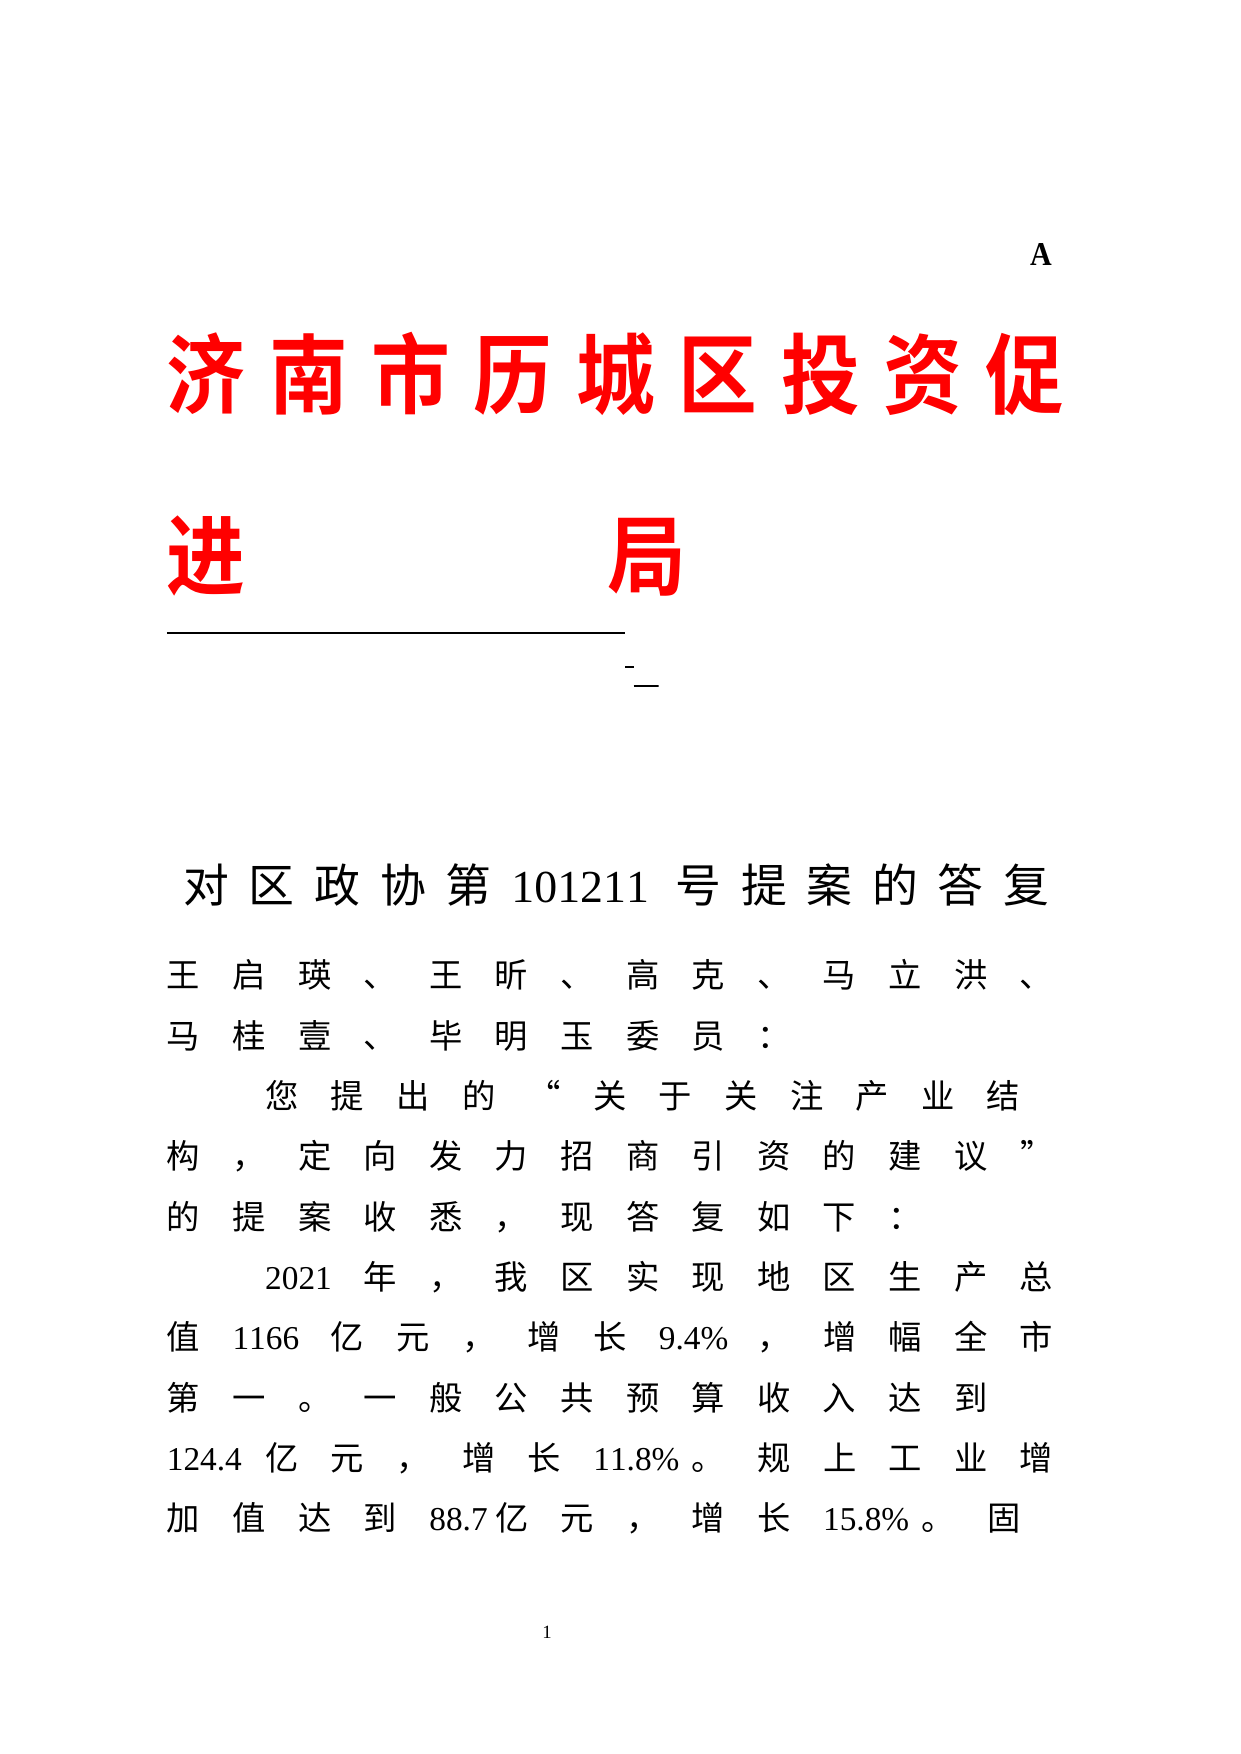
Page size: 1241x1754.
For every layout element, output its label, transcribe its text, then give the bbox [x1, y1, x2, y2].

text 济南市历城区投资促进局 [167, 280, 1085, 642]
text 王启瑛、王昕、高克、马立洪、马桂壹、毕明玉委员： [167, 943, 1085, 1064]
text 对区政协第101211号提案的答复 [167, 823, 1085, 943]
text 您提出的“关于关注产业结构，定向发力招商引资的建议”的提案收悉，现答复如下： [167, 1064, 1085, 1130]
text A [167, 219, 1085, 280]
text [167, 1245, 1085, 1546]
text 您提出的“关于关注产业结构，定向发力招商引资的建议”的提案收悉，现答复如下： [167, 1178, 1085, 1245]
